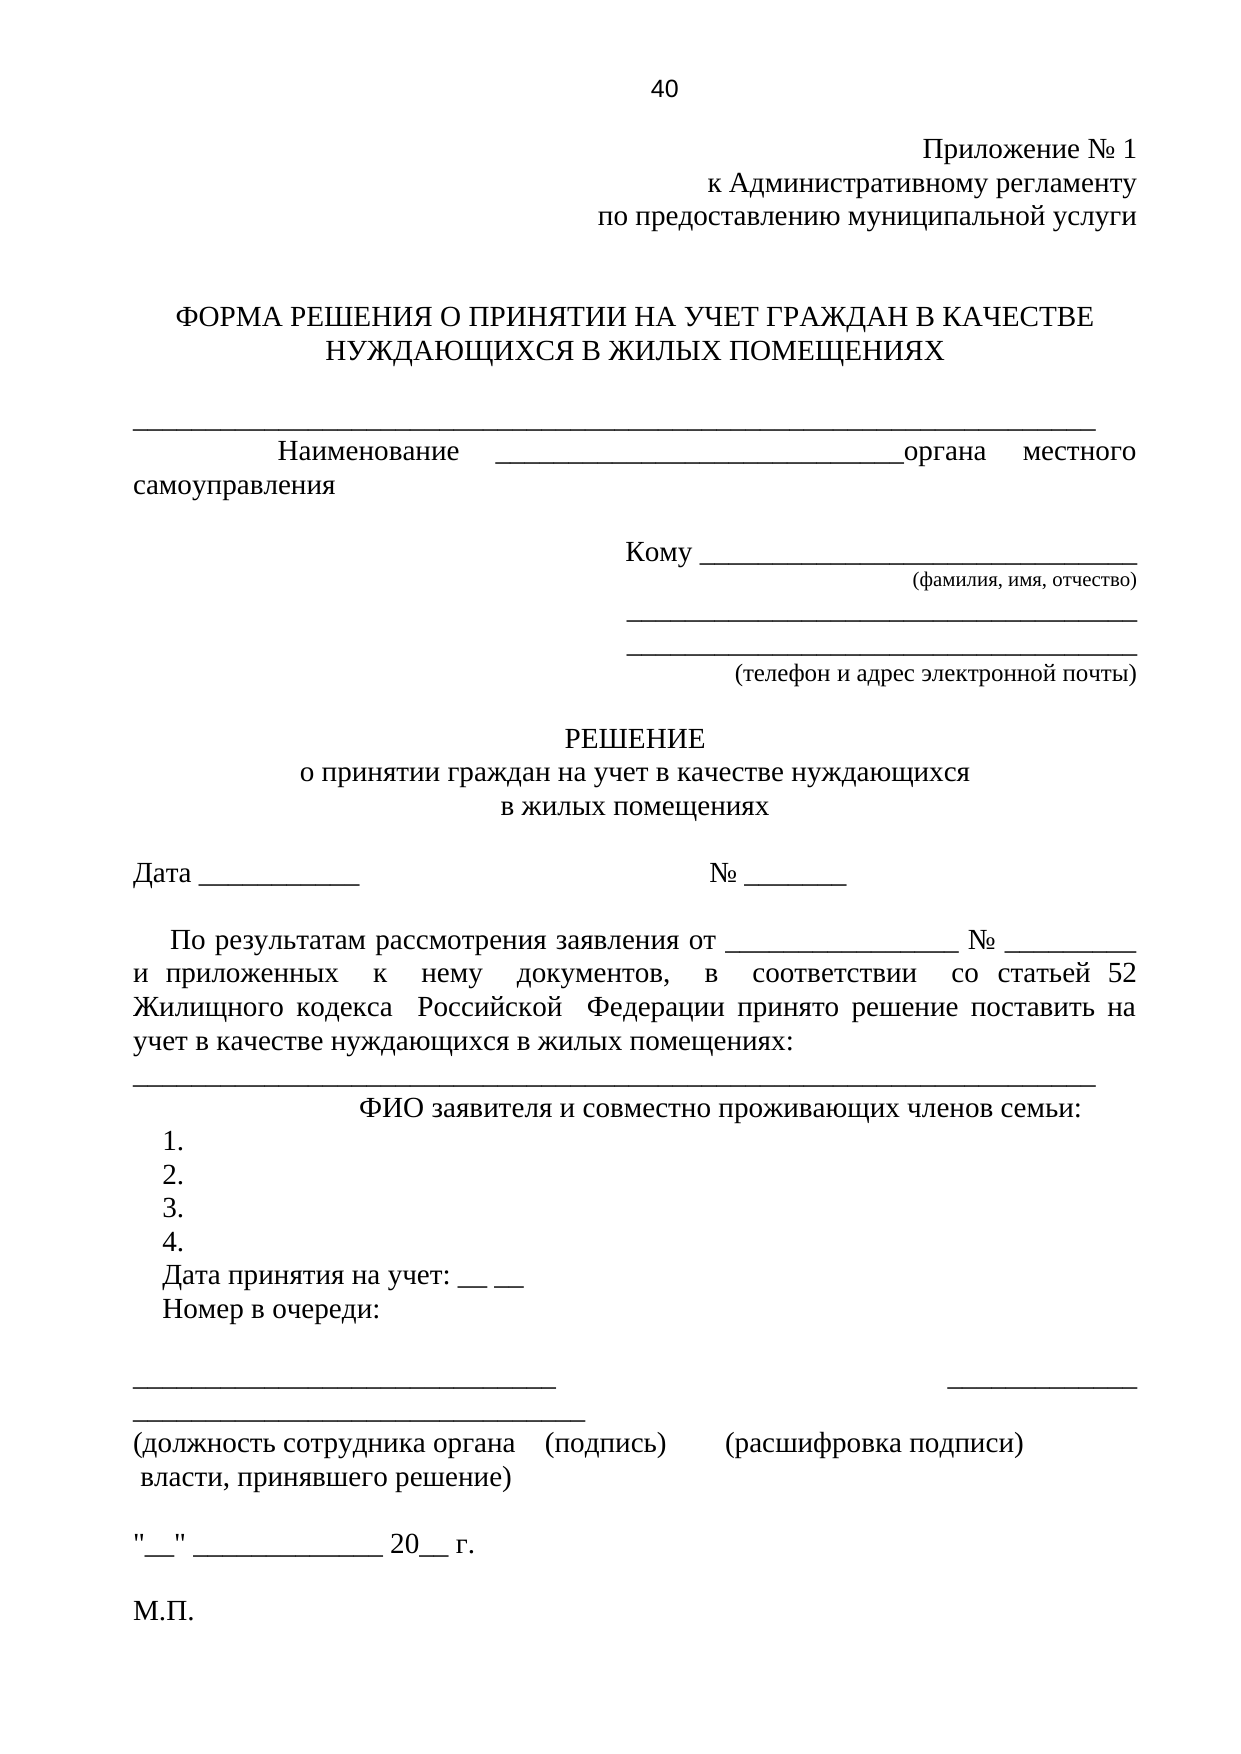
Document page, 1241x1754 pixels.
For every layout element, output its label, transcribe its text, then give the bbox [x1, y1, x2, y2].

text "__" _____________ 20__ г. [133, 1526, 1137, 1559]
text 3. [133, 1190, 1137, 1224]
text Наименование ____________________________органа местного самоуправления [133, 433, 1137, 500]
text власти, принявшего решение) [133, 1459, 1137, 1492]
text (телефон и адрес электронной почты) [133, 658, 1137, 687]
text Номер в очереди: [133, 1291, 1137, 1324]
text о принятии граждан на учет в качестве нуждающихся [133, 754, 1137, 788]
text Приложение № 1 [133, 131, 1137, 165]
text (фамилия, имя, отчество) [133, 567, 1137, 591]
text ___________________________________ [133, 625, 1137, 658]
text ___________________________________ [133, 591, 1137, 625]
text __________________________________________________________________ [133, 400, 1137, 433]
text Дата ___________ № _______ [133, 855, 1137, 888]
text 2. [133, 1157, 1137, 1190]
text РЕШЕНИЕ [133, 721, 1137, 754]
text Дата принятия на учет: __ __ [133, 1257, 1137, 1291]
text М.П. [133, 1593, 1137, 1626]
text (должность сотрудника органа (подпись) (расшифровка подписи) [133, 1425, 1137, 1459]
text По результатам рассмотрения заявления от ________________ № _________ и приложенных к нему документов, в соответствии со статьей 52 Жилищного кодекса Российской Федерации принято решение поставить на учет в качестве нуждающихся в жилых помещениях: [133, 922, 1137, 1056]
text 4. [133, 1224, 1137, 1257]
text ФИО заявителя и совместно проживающих членов семьи: [133, 1090, 1137, 1123]
text в жилых помещениях [133, 788, 1137, 821]
text к Административному регламенту [133, 165, 1137, 198]
text по предоставлению муниципальной услуги [133, 198, 1137, 232]
text НУЖДАЮЩИХСЯ В ЖИЛЫХ ПОМЕЩЕНИЯХ [133, 333, 1137, 366]
text _____________________________ _____________ _______________________________ [133, 1358, 1137, 1425]
text ФОРМА РЕШЕНИЯ О ПРИНЯТИИ НА УЧЕТ ГРАЖДАН В КАЧЕСТВЕ [133, 299, 1137, 333]
text Кому ______________________________ [133, 534, 1137, 567]
text __________________________________________________________________ [133, 1056, 1137, 1090]
text 1. [133, 1123, 1137, 1157]
